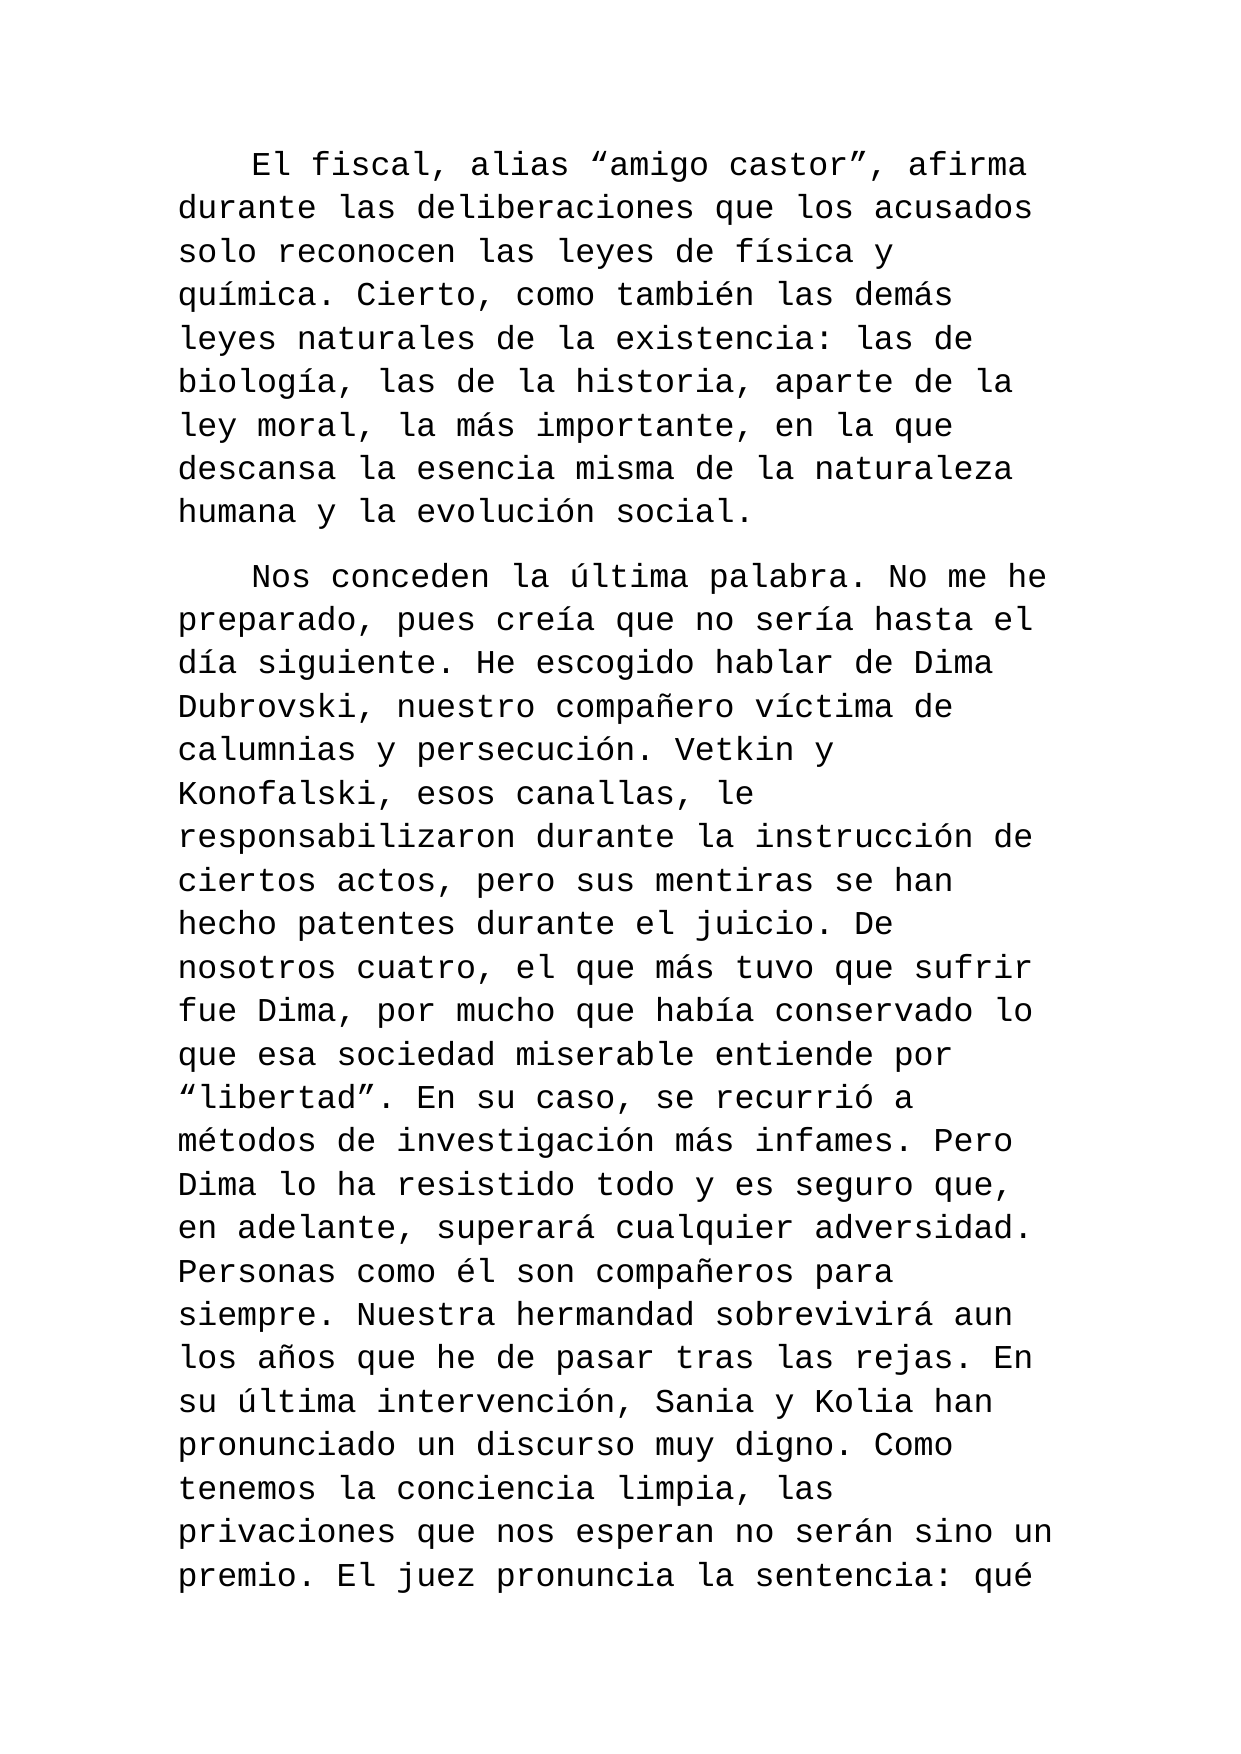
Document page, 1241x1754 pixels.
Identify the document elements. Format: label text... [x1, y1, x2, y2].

text El fiscal, alias “amigo castor”, afirma durante las deliberaciones que los acusados solo reconocen las leyes de física y química. Cierto, como también las demás leyes naturales de la existencia: las de biología, las de la historia, aparte de la ley moral, la más importante, en la que descansa la esencia misma de la naturaleza humana y la evolución social. [177, 148, 1063, 533]
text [177, 559, 1063, 1596]
